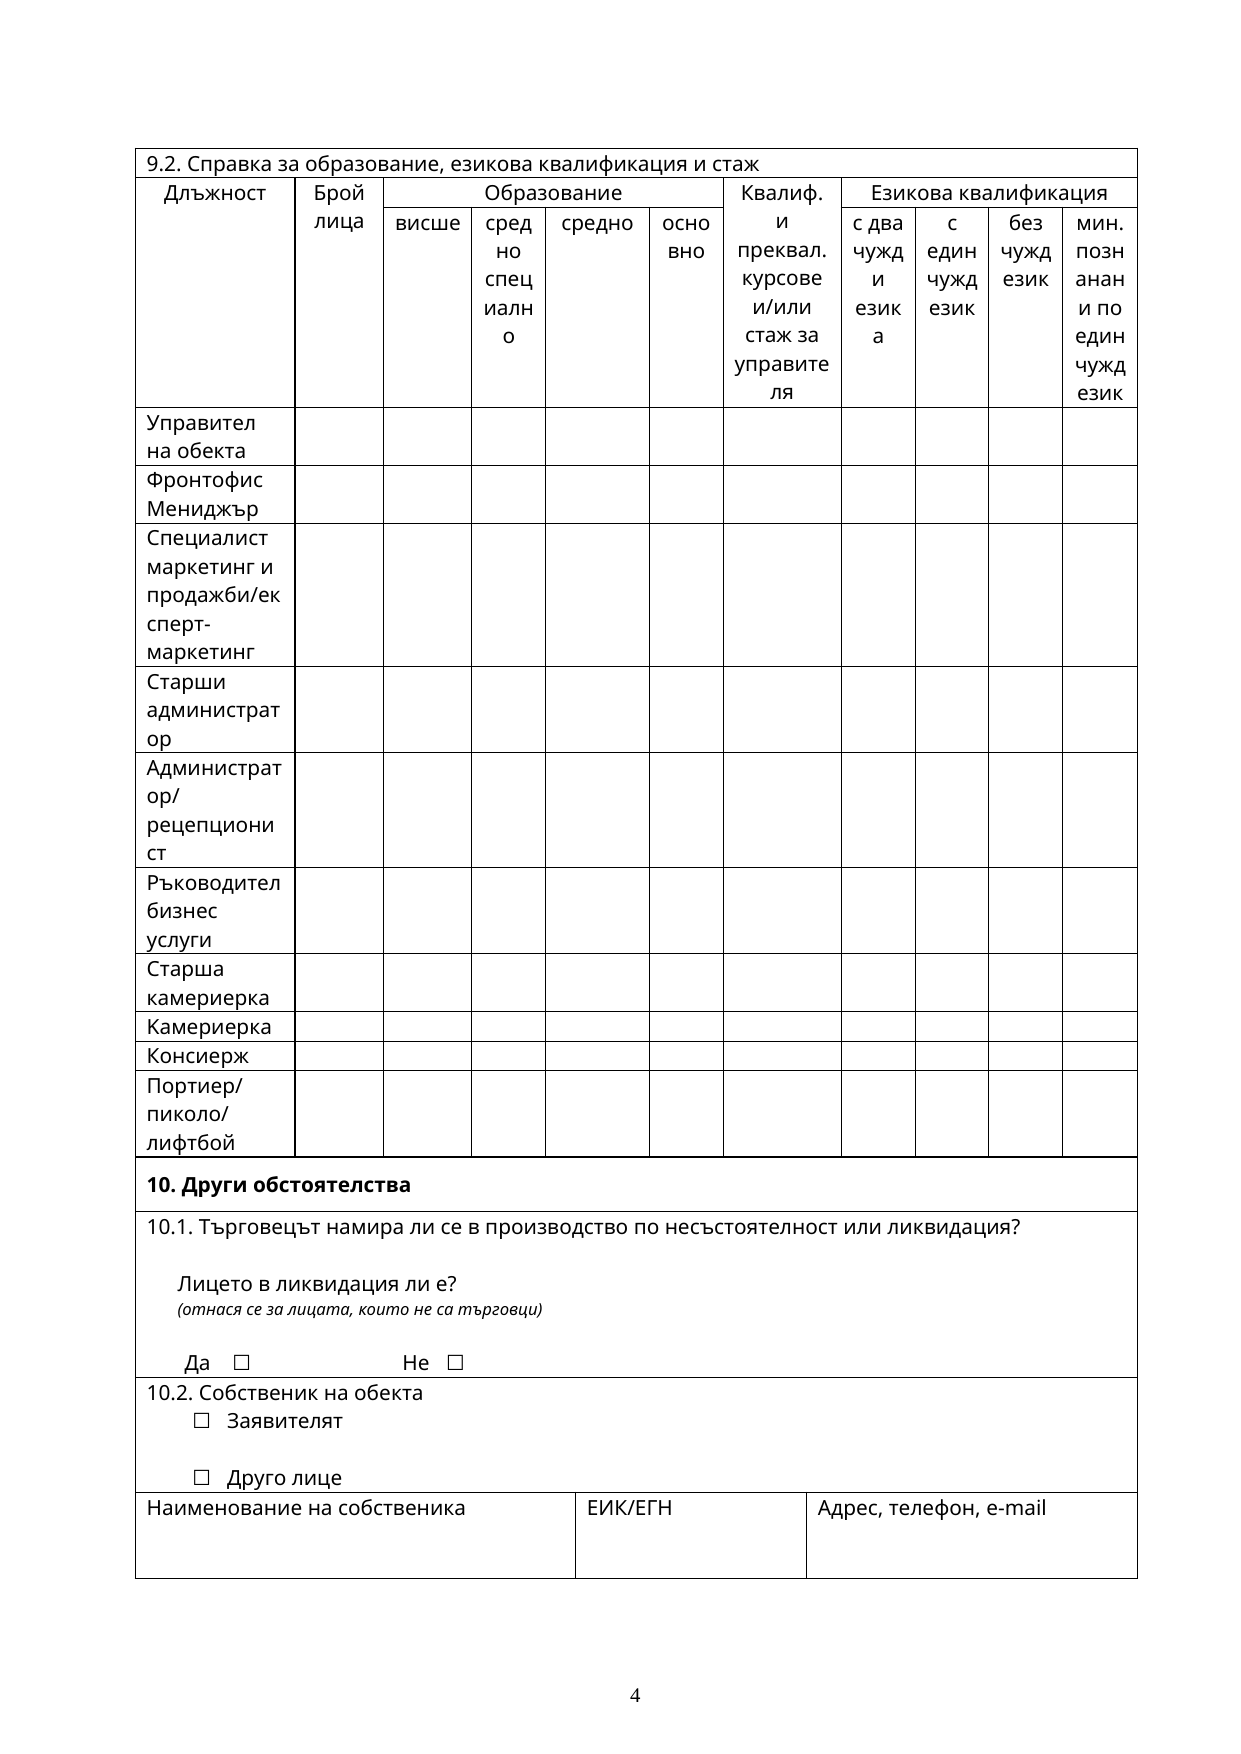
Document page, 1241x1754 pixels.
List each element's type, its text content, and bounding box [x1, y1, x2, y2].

table_cell Kамериерка [136, 1012, 294, 1041]
table_header 9.2. Справка за образование, езикова квалификация и стаж [136, 149, 1137, 177]
table_cell [650, 954, 723, 1011]
table_cell [724, 667, 841, 752]
table_cell [384, 868, 471, 953]
table_cell [989, 1012, 1062, 1041]
table_cell 10.1. Търговецът намира ли се в производство по несъстоятелност или ликвидация? Лицето в ликвидация ли е? (отнася се за лицата, които не са търговци) Да Не [136, 1212, 1137, 1377]
table_cell [650, 408, 723, 464]
table_cell [296, 524, 383, 666]
table_cell Консиерж [136, 1042, 294, 1070]
table_cell [296, 1042, 383, 1070]
table_cell основно [650, 208, 723, 407]
table_cell [384, 466, 471, 522]
table_cell [724, 954, 841, 1011]
table_cell [384, 954, 471, 1011]
table_cell средно [546, 208, 649, 407]
table_cell Ръководител бизнес услуги [136, 868, 294, 953]
table_cell [472, 667, 545, 752]
table_cell [384, 667, 471, 752]
table_cell [724, 408, 841, 464]
table_cell [724, 753, 841, 867]
table_cell Длъжност [136, 178, 294, 407]
table_cell Старша камериерка [136, 954, 294, 1011]
table_cell [384, 408, 471, 464]
table_cell [989, 954, 1062, 1011]
table_cell [724, 1071, 841, 1156]
table_cell [989, 524, 1062, 666]
table_cell средно специално [472, 208, 545, 407]
table_cell с един чужд език [916, 208, 988, 407]
table_cell Портиер/пиколо/лифтбой [136, 1071, 294, 1156]
table_cell [296, 753, 383, 867]
table_cell [650, 753, 723, 867]
table_cell [916, 466, 988, 522]
table_cell [472, 408, 545, 464]
table_cell [296, 1012, 383, 1041]
table_cell [1063, 667, 1137, 752]
table_cell [842, 954, 915, 1011]
table_cell [916, 1042, 988, 1070]
table_cell [1063, 1012, 1137, 1041]
table_cell [472, 1012, 545, 1041]
table_cell [546, 868, 649, 953]
table_cell [1063, 466, 1137, 522]
table_cell [296, 667, 383, 752]
table_cell Адрес, телефон, e-mail [807, 1493, 1137, 1578]
table_cell [989, 1071, 1062, 1156]
table_cell [650, 1012, 723, 1041]
table_cell [989, 868, 1062, 953]
table_cell [1063, 408, 1137, 464]
table_cell 10.2. Собственик на обекта Заявителят Друго лице [136, 1378, 1137, 1492]
table_cell [384, 1042, 471, 1070]
table_cell [916, 868, 988, 953]
table_cell Образование [384, 178, 723, 207]
table_cell [472, 1042, 545, 1070]
table_cell [472, 868, 545, 953]
table_cell [650, 868, 723, 953]
table_cell [989, 753, 1062, 867]
table_cell [916, 524, 988, 666]
table_cell [384, 1071, 471, 1156]
table_cell Брой лица [296, 178, 383, 407]
table_cell [724, 1012, 841, 1041]
table_cell Наименование на собственика [136, 1493, 575, 1578]
table_cell [546, 1042, 649, 1070]
table_cell [546, 466, 649, 522]
table_cell [472, 524, 545, 666]
table_cell [989, 1042, 1062, 1070]
table_cell [650, 524, 723, 666]
table_cell [989, 408, 1062, 464]
table_cell [296, 868, 383, 953]
table_cell [546, 954, 649, 1011]
table_cell Фронтофис Мениджър [136, 466, 294, 522]
table_cell [842, 524, 915, 666]
table_cell [296, 954, 383, 1011]
table_cell [1063, 753, 1137, 867]
table_cell [842, 1071, 915, 1156]
table_cell [546, 753, 649, 867]
table_cell с два чужди езика [842, 208, 915, 407]
table_cell [546, 524, 649, 666]
table_cell [1063, 954, 1137, 1011]
table_cell [842, 1012, 915, 1041]
table_cell Администратор/рецепционист [136, 753, 294, 867]
table_cell [724, 868, 841, 953]
table_cell [724, 466, 841, 522]
table_cell [724, 524, 841, 666]
table_cell [472, 954, 545, 1011]
table_cell [842, 408, 915, 464]
table_cell [1063, 1042, 1137, 1070]
table_cell Езикова квалификация [842, 178, 1137, 207]
table_cell [546, 1012, 649, 1041]
table_cell висше [384, 208, 471, 407]
table_cell [296, 1071, 383, 1156]
table_cell без чужд език [989, 208, 1062, 407]
table_cell ЕИК/ЕГН [576, 1493, 806, 1578]
table_cell [1063, 1071, 1137, 1156]
table_cell [842, 753, 915, 867]
table_cell [916, 667, 988, 752]
table_cell Старши администратор [136, 667, 294, 752]
table_cell [472, 1071, 545, 1156]
table_cell [296, 466, 383, 522]
table_cell [546, 667, 649, 752]
table_cell [842, 868, 915, 953]
table_cell [916, 954, 988, 1011]
table_cell [546, 1071, 649, 1156]
table_cell [384, 524, 471, 666]
table_cell [1063, 524, 1137, 666]
table_cell [296, 408, 383, 464]
table_cell Квалиф. и преквал. курсове и/или стаж за управителя [724, 178, 841, 407]
table_cell [916, 1071, 988, 1156]
table_cell [842, 466, 915, 522]
table_cell [1063, 868, 1137, 953]
table_cell Специалист маркетинг и продажби/експерт-маркетинг [136, 524, 294, 666]
table_cell [842, 667, 915, 752]
table_cell мин. познанани по един чужд език [1063, 208, 1137, 407]
table_cell [472, 466, 545, 522]
table_cell [916, 753, 988, 867]
table_cell [989, 667, 1062, 752]
table_cell [650, 1042, 723, 1070]
table_cell [650, 667, 723, 752]
table_cell [472, 753, 545, 867]
table_cell 10. Други обстоятелства [136, 1158, 1137, 1211]
table_cell [650, 466, 723, 522]
table_cell [384, 1012, 471, 1041]
table_cell [916, 1012, 988, 1041]
table_cell [724, 1042, 841, 1070]
table_cell [916, 408, 988, 464]
table_cell [989, 466, 1062, 522]
table_cell [546, 408, 649, 464]
table_cell [842, 1042, 915, 1070]
table_cell Управител на обекта [136, 408, 294, 464]
table_cell [384, 753, 471, 867]
table_cell [650, 1071, 723, 1156]
